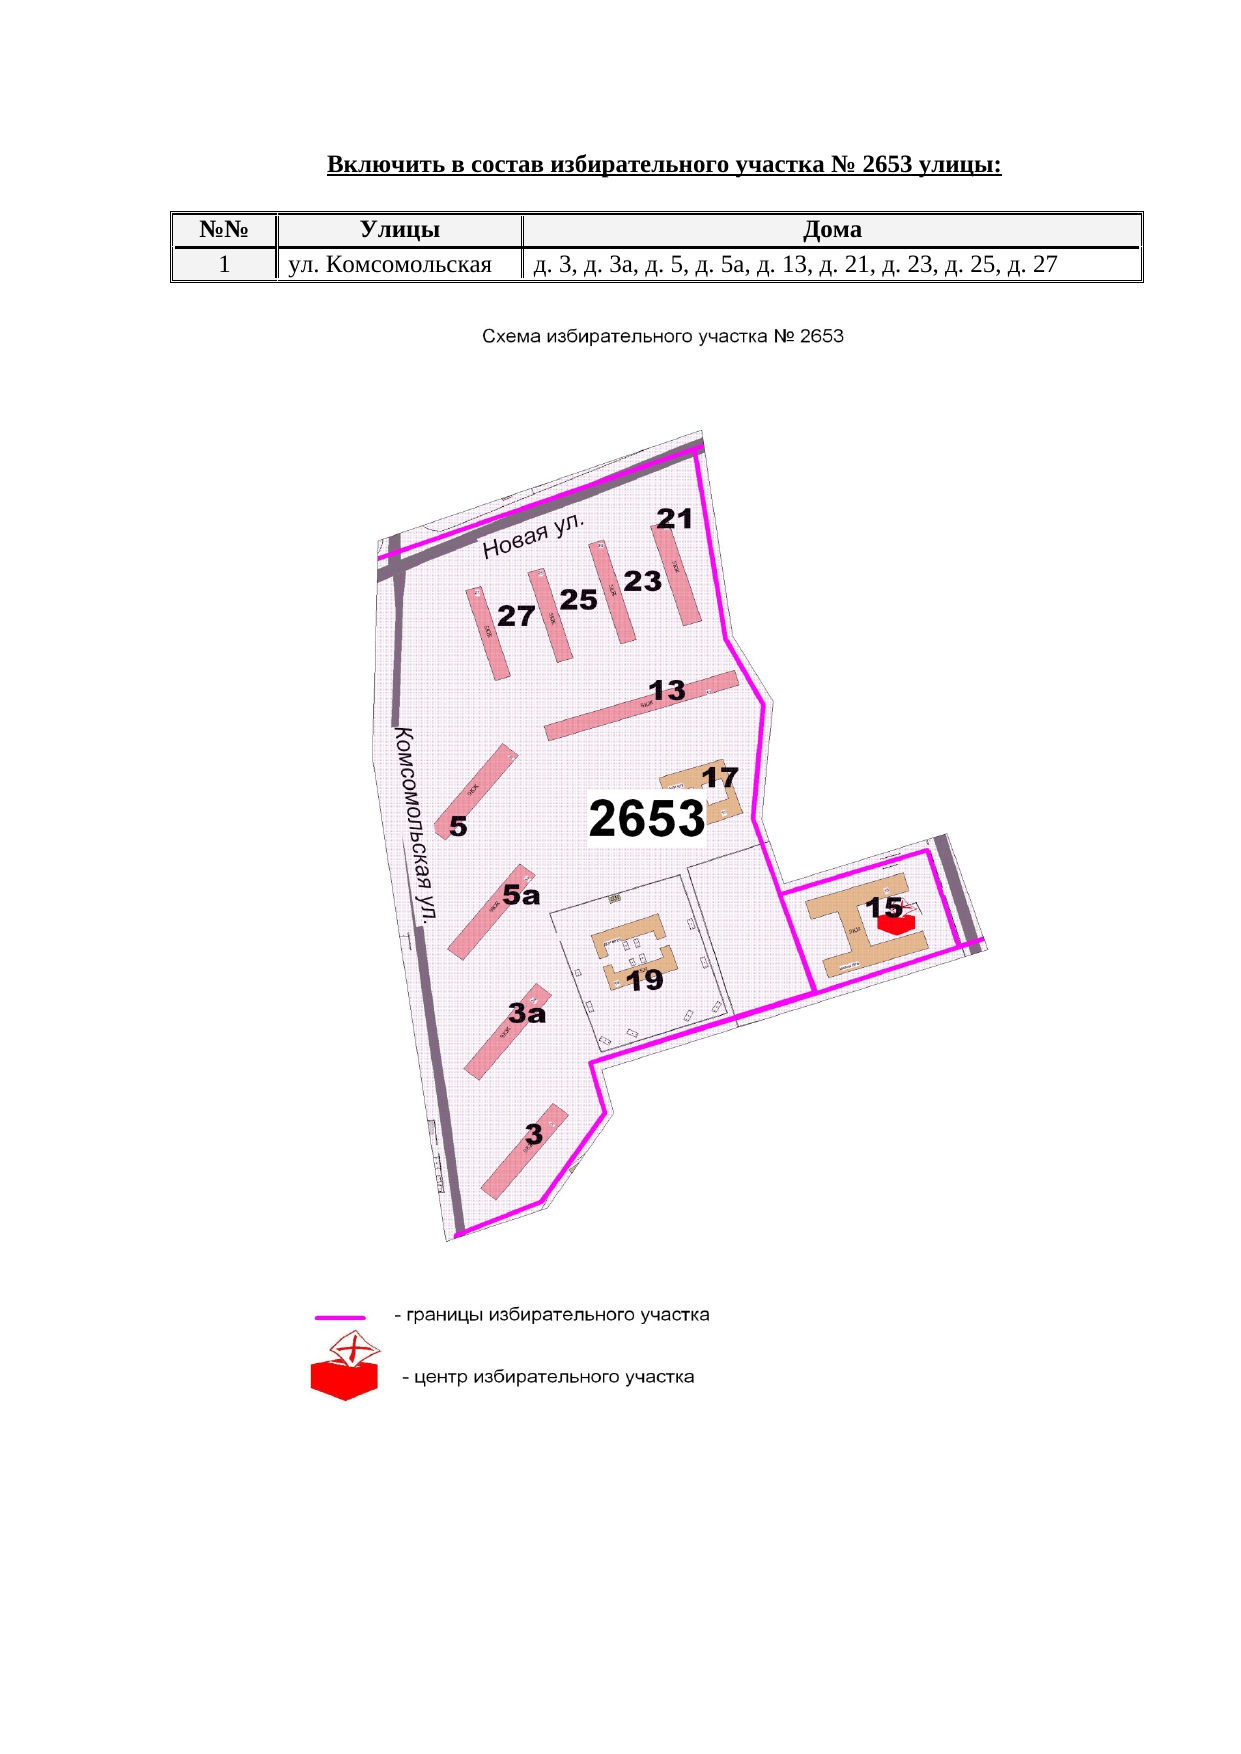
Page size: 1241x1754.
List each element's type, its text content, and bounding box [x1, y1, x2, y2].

text Включить в состав избирательного участка № 2653 улицы: [177, 149, 1152, 178]
table_cell д. 3, д. 3а, д. 5, д. 5а, д. 13, д. 21, д. 23, д. 25, д. 27 [523, 246, 1143, 280]
table_header №№ [173, 215, 277, 246]
picture [177, 283, 1152, 1580]
table_header Дома [523, 215, 1141, 246]
table_cell ул. Комсомольская [277, 248, 522, 280]
table_cell 1 [172, 246, 277, 280]
table_header Улицы [277, 214, 522, 246]
